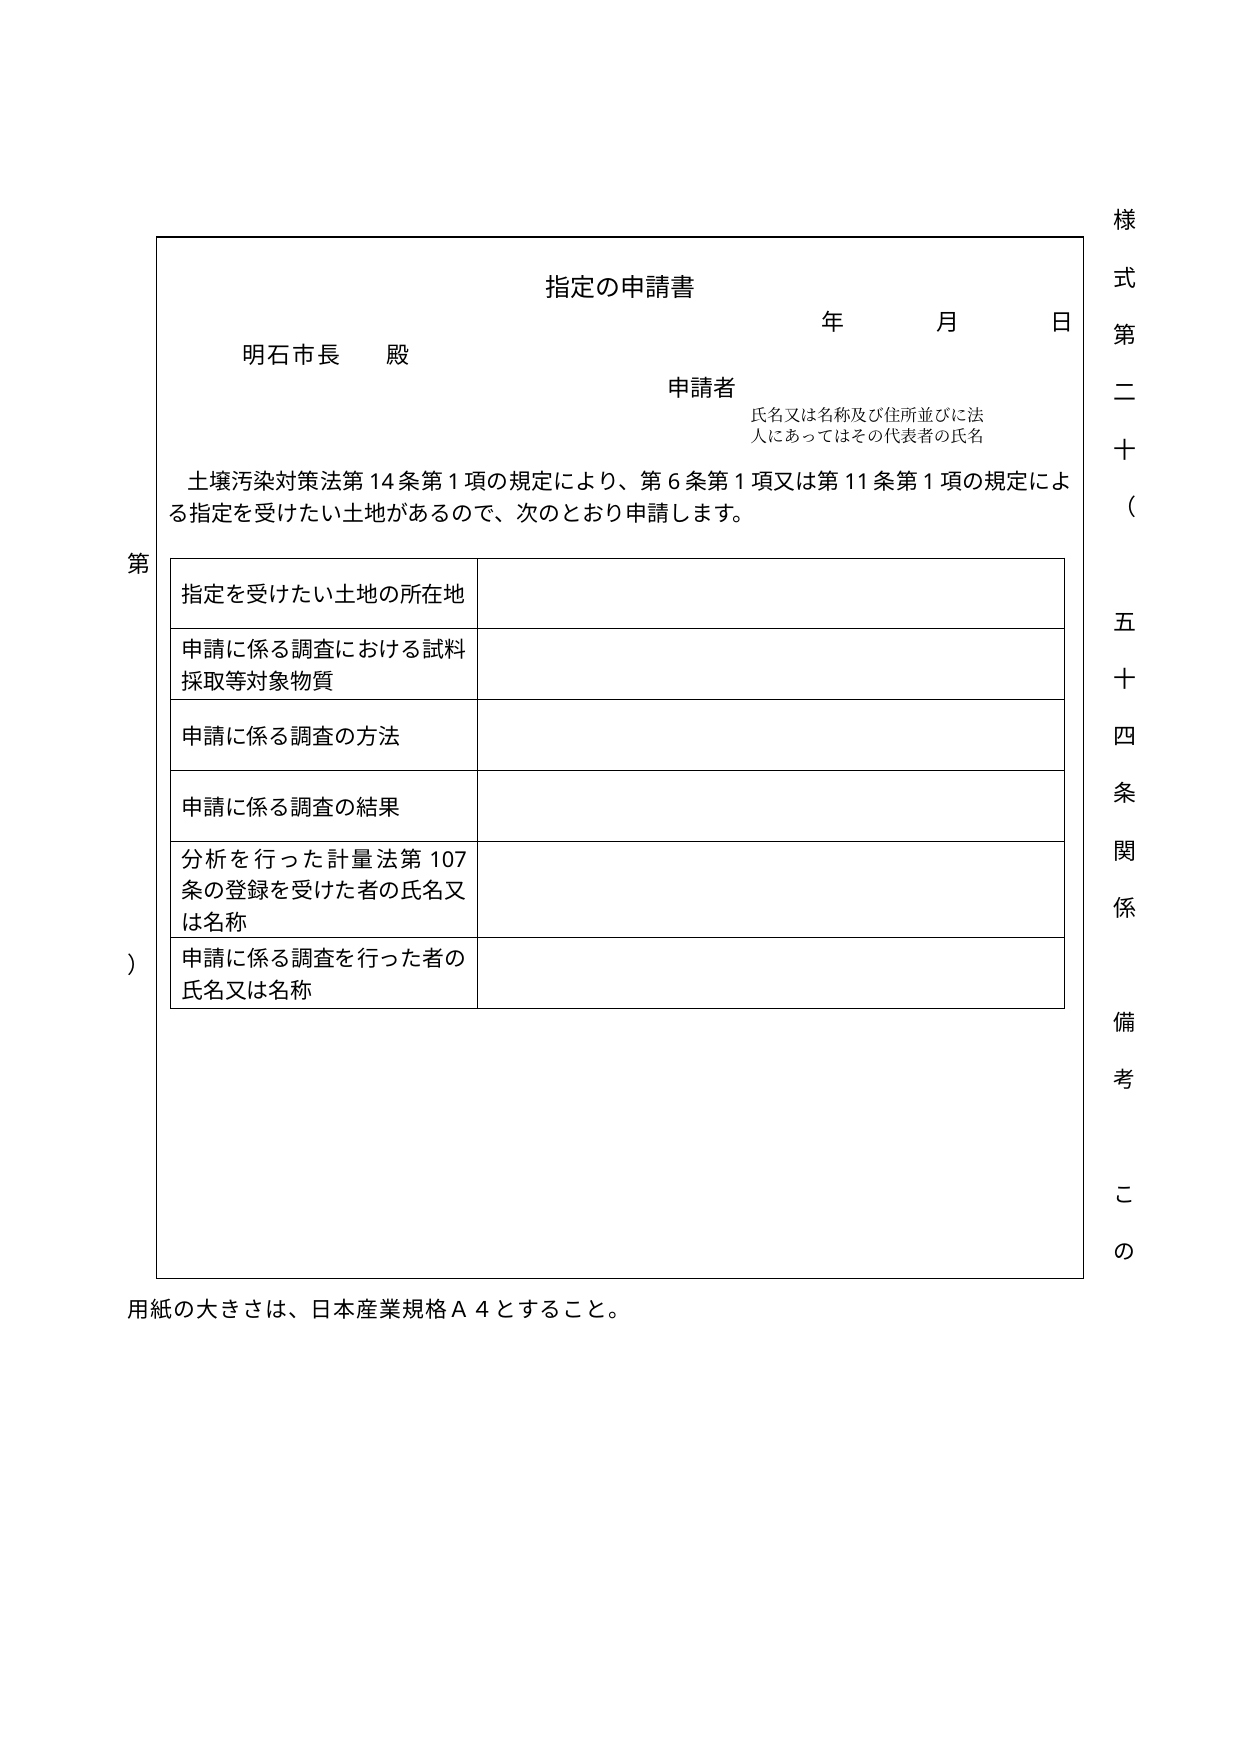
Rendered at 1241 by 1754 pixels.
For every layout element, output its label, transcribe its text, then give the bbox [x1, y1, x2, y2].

table_header 指定の申請書 年 月 日 明石市長 殿 申請者 土壌汚染対策法第14条第1項の規定により、第6条第1項又は第11条第1項の規定による指定を受けたい土地があるので、次のとおり申請します。 [157, 238, 1083, 1278]
text 様式第二十（第五十四条関係） [127, 190, 1113, 992]
text 備考 この用紙の大きさは、日本産業規格Ａ４とすること。 [127, 992, 1113, 1336]
